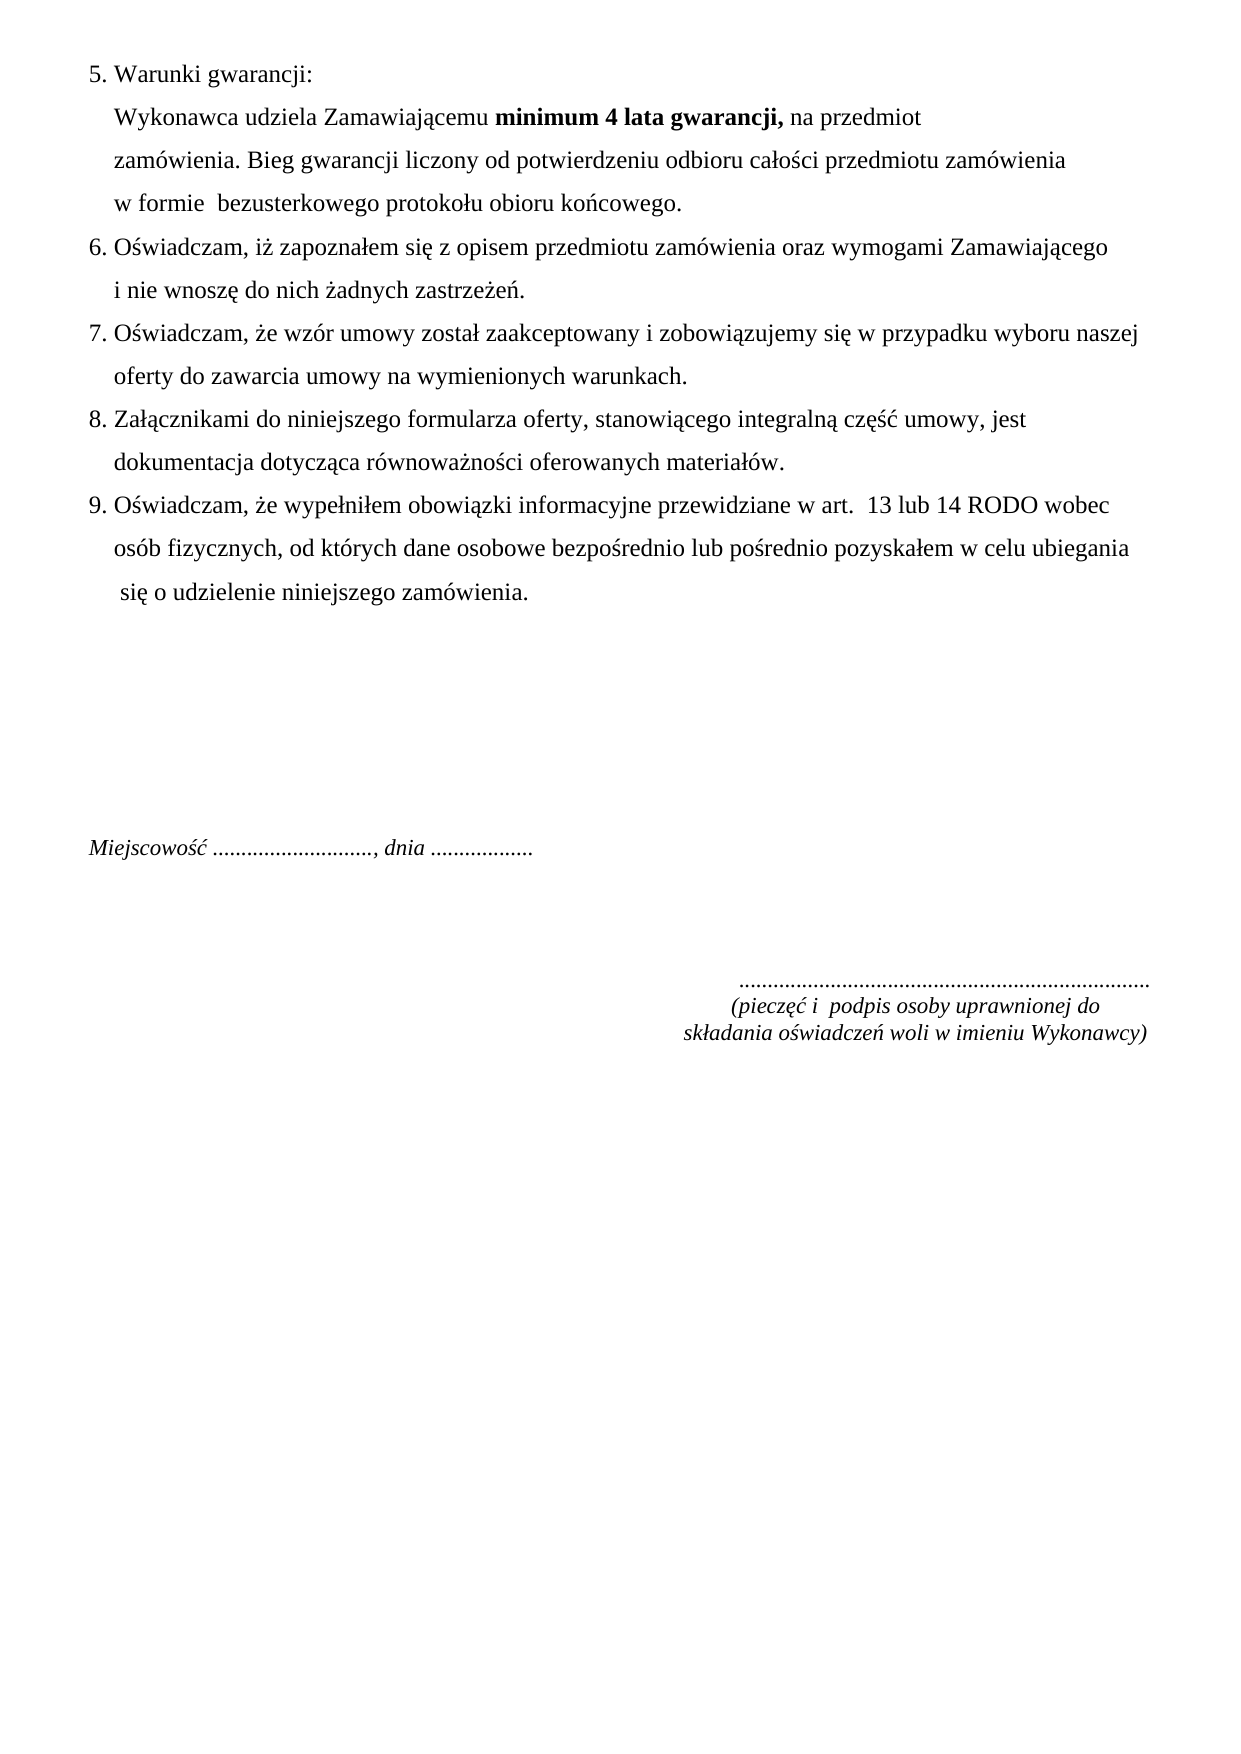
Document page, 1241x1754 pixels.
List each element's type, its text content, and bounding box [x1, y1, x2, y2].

text zamówienia. Bieg gwarancji liczony od potwierdzeniu odbioru całości przedmiotu zamówienia [89, 145, 1152, 174]
text Wykonawca udziela Zamawiającemu minimum 4 lata gwarancji, na przedmiot [89, 102, 1152, 131]
text 5. Warunki gwarancji: [89, 59, 1152, 88]
text 8. Załącznikami do niniejszego formularza oferty, stanowiącego integralną część umowy, jest [89, 404, 1152, 433]
text 9. Oświadczam, że wypełniłem obowiązki informacyjne przewidziane w art. 13 lub 14 RODO wobec [89, 490, 1152, 519]
text (pieczęć i podpis osoby uprawnionej do [126, 992, 1152, 1018]
list 7. Oświadczam, że wzór umowy został zaakceptowany i zobowiązujemy się w przypadku wyboru naszej [89, 318, 1152, 347]
list 6. Oświadczam, iż zapoznałem się z opisem przedmiotu zamówienia oraz wymogami Zamawiającego [89, 232, 1152, 260]
text się o udzielenie niniejszego zamówienia. [89, 577, 1152, 605]
text ........................................................................ [126, 966, 1152, 992]
text w formie bezusterkowego protokołu obioru końcowego. [89, 188, 1152, 217]
text składania oświadczeń woli w imieniu Wykonawcy) [126, 1018, 1152, 1045]
list oferty do zawarcia umowy na wymienionych warunkach. [89, 361, 1152, 390]
text Miejscowość ............................, dnia .................. [89, 834, 1152, 860]
text osób fizycznych, od których dane osobowe bezpośrednio lub pośrednio pozyskałem w celu ubiegania [89, 533, 1152, 562]
text dokumentacja dotycząca równoważności oferowanych materiałów. [89, 447, 1152, 476]
list i nie wnoszę do nich żadnych zastrzeżeń. [89, 275, 1152, 303]
